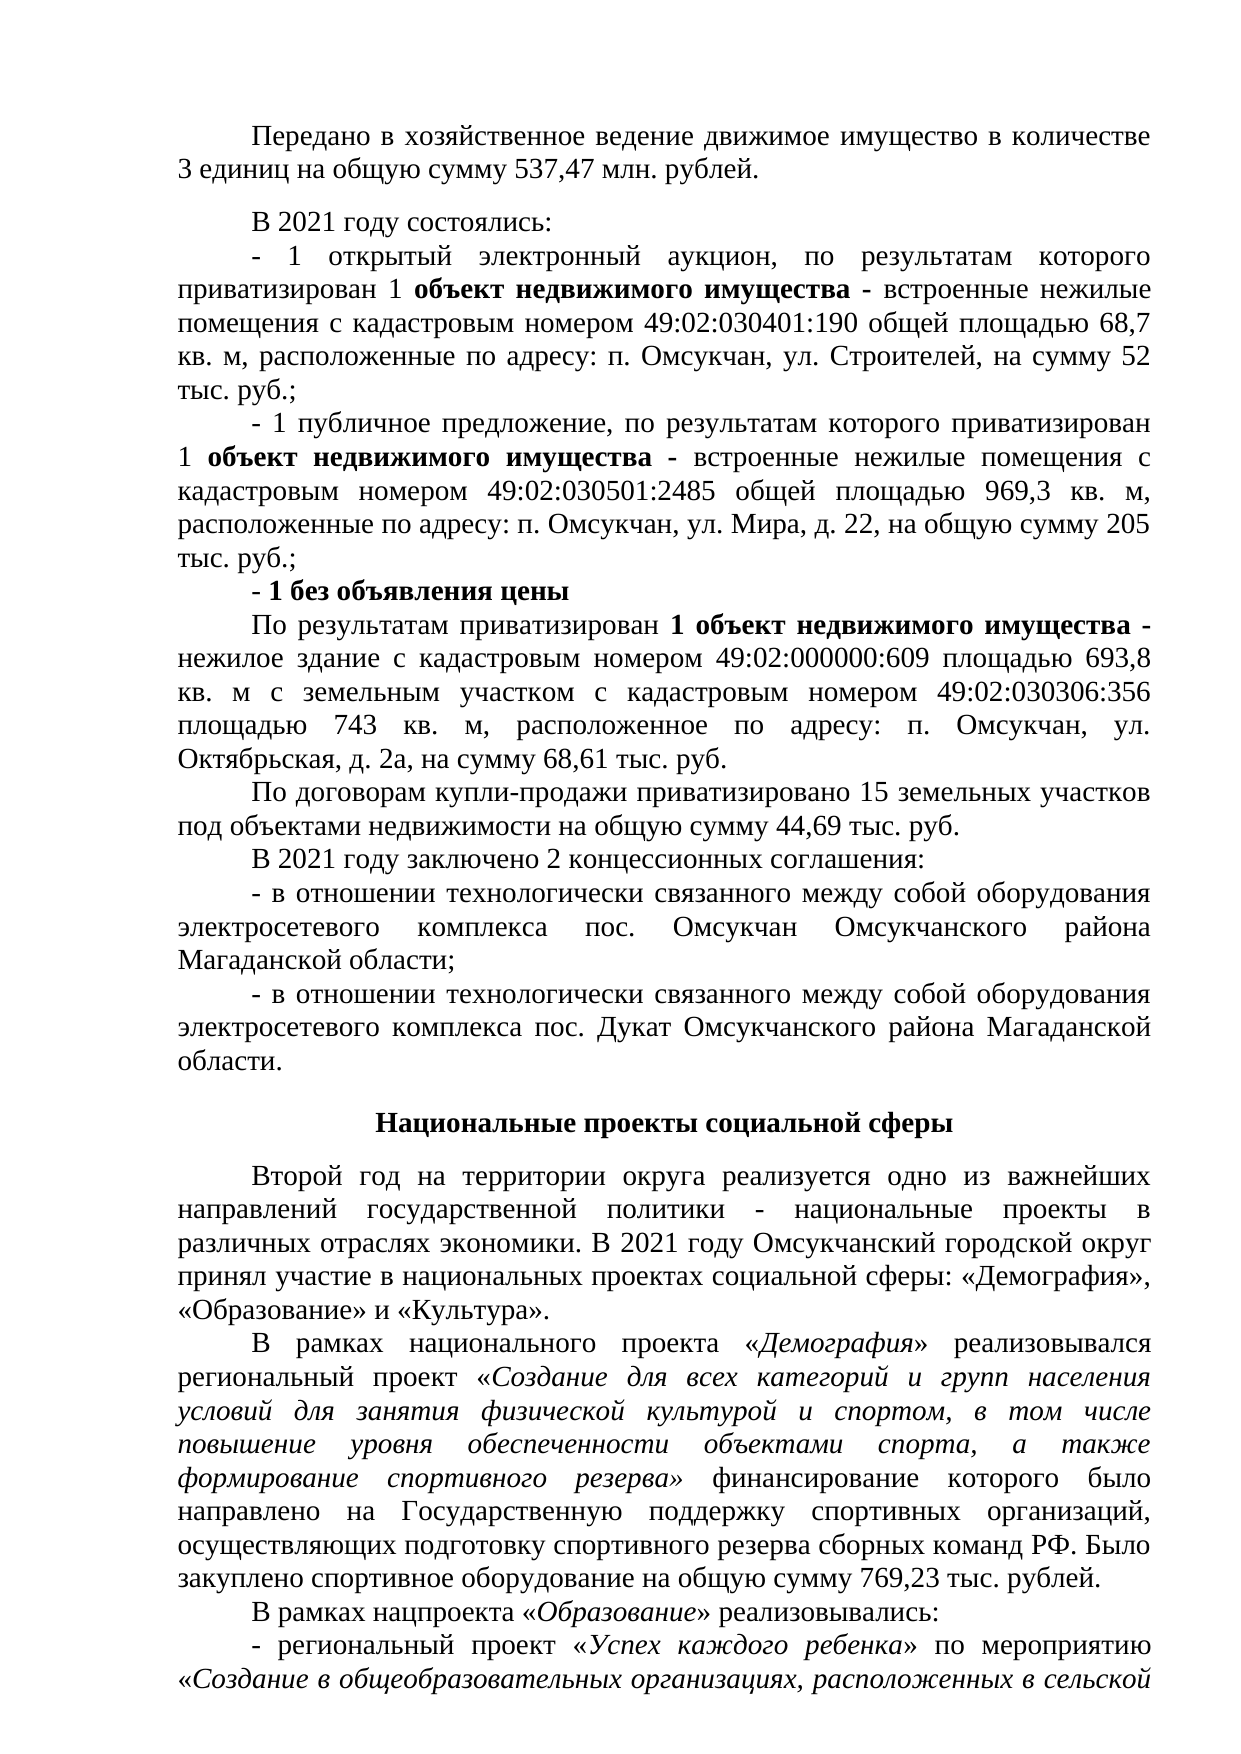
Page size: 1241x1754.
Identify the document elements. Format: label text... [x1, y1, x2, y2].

text По результатам приватизирован 1 объект недвижимого имущества - нежилое здание с кадастровым номером 49:02:000000:609 площадью 693,8 кв. м с земельным участком с кадастровым номером 49:02:030306:356 площадью 743 кв. м, расположенное по адресу: п. Омсукчан, ул. Октябрьская, д. 2а, на сумму 68,61 тыс. руб. [177, 607, 1152, 774]
text Второй год на территории округа реализуется одно из важнейших направлений государственной политики - национальные проекты в различных отраслях экономики. В 2021 году Омсукчанский городской округ принял участие в национальных проектах социальной сферы: «Демография», «Образование» и «Культура». [177, 1158, 1152, 1326]
text - 1 открытый электронный аукцион, по результатам которого приватизирован 1 объект недвижимого имущества - встроенные нежилые помещения с кадастровым номером 49:02:030401:190 общей площадью 68,7 кв. м, расположенные по адресу: п. Омсукчан, ул. Строителей, на сумму 52 тыс. руб.; [177, 238, 1152, 406]
text - в отношении технологически связанного между собой оборудования электросетевого комплекса пос. Омсукчан Омсукчанского района Магаданской области; [177, 875, 1152, 976]
text Национальные проекты социальной сферы [177, 1105, 1152, 1139]
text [177, 1627, 1152, 1694]
text - в отношении технологически связанного между собой оборудования электросетевого комплекса пос. Дукат Омсукчанского района Магаданской области. [177, 976, 1152, 1076]
text В рамках национального проекта «Демография» реализовывался региональный проект «Создание для всех категорий и групп населения условий для занятия физической культурой и спортом, в том числе повышение уровня обеспеченности объектами спорта, а также формирование спортивного резерва» финансирование которого было направлено на Государственную поддержку спортивных организаций, осуществляющих подготовку спортивного резерва сборных команд РФ. Было закуплено спортивное оборудование на общую сумму 769,23 тыс. рублей. [177, 1326, 1152, 1594]
text Передано в хозяйственное ведение движимое имущество в количестве 3 единиц на общую сумму 537,47 млн. рублей. [177, 118, 1152, 185]
text В 2021 году заключено 2 концессионных соглашения: [177, 842, 1152, 875]
text - 1 без объявления цены [177, 573, 1152, 607]
text - 1 публичное предложение, по результатам которого приватизирован 1 объект недвижимого имущества - встроенные нежилые помещения с кадастровым номером 49:02:030501:2485 общей площадью 969,3 кв. м, расположенные по адресу: п. Омсукчан, ул. Мира, д. 22, на общую сумму 205 тыс. руб.; [177, 406, 1152, 573]
text В рамках нацпроекта «Образование» реализовывались: [177, 1594, 1152, 1627]
text В 2021 году состоялись: [177, 204, 1152, 238]
text По договорам купли-продажи приватизировано 15 земельных участков под объектами недвижимости на общую сумму 44,69 тыс. руб. [177, 774, 1152, 842]
